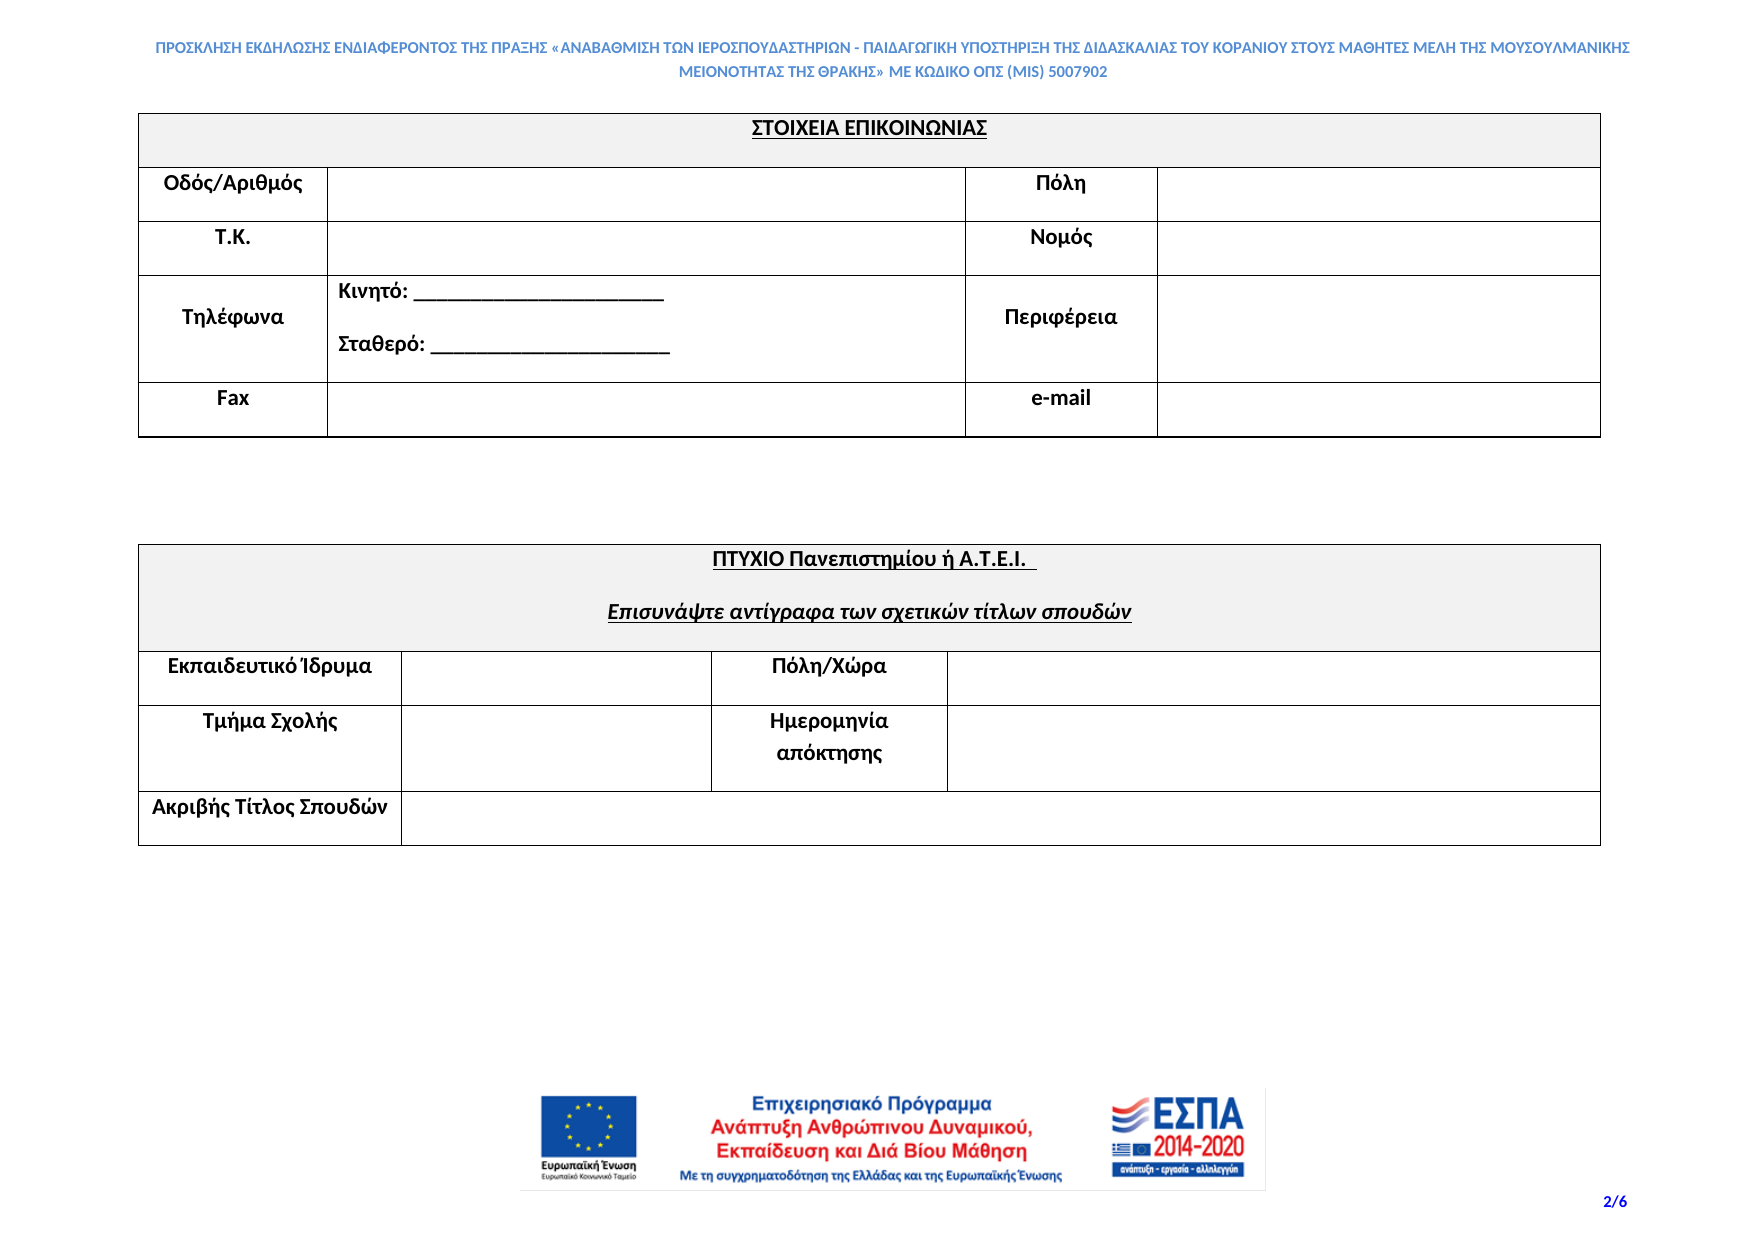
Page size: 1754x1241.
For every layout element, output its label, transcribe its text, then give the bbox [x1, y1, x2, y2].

table_cell [948, 706, 1600, 791]
table_cell [1158, 383, 1600, 436]
table_header ΠΤΥΧΙΟ Πανεπιστημίου ή Α.Τ.Ε.Ι. Επισυνάψτε αντίγραφα των σχετικών τίτλων σπουδών [139, 545, 1600, 651]
table_cell Οδός/Αριθμός [139, 168, 327, 221]
table_cell [1158, 222, 1600, 275]
table_cell Τ.Κ. [139, 222, 327, 275]
table_cell [328, 383, 965, 436]
table_cell Πόλη [966, 168, 1157, 221]
table_cell e-mail [966, 383, 1157, 436]
table_header ΣΤΟΙΧΕΙΑ ΕΠΙΚΟΙΝΩΝΙΑΣ [139, 114, 1600, 167]
table_cell Πόλη/Χώρα [712, 652, 947, 705]
table_cell [402, 792, 1600, 845]
table_cell [402, 706, 711, 791]
table_cell [1158, 168, 1600, 221]
table_cell Ακριβής Τίτλος Σπουδών [139, 792, 401, 845]
table_cell [328, 222, 965, 275]
table_cell Περιφέρεια [966, 276, 1157, 382]
picture [519, 1088, 1267, 1192]
table_cell Τμήμα Σχολής [139, 706, 401, 791]
table_cell Fax [139, 383, 327, 436]
table_cell Ημερομηνία απόκτησης [712, 706, 947, 791]
table_cell [328, 168, 965, 221]
table_cell Κινητό: ______________________ Σταθερό: _____________________ [328, 276, 965, 382]
table_cell Νομός [966, 222, 1157, 275]
table_cell [402, 652, 711, 705]
table_cell Τηλέφωνα [139, 276, 327, 382]
table_cell [1158, 276, 1600, 382]
table_cell Εκπαιδευτικό Ίδρυμα [139, 652, 401, 705]
table_cell [948, 652, 1600, 705]
